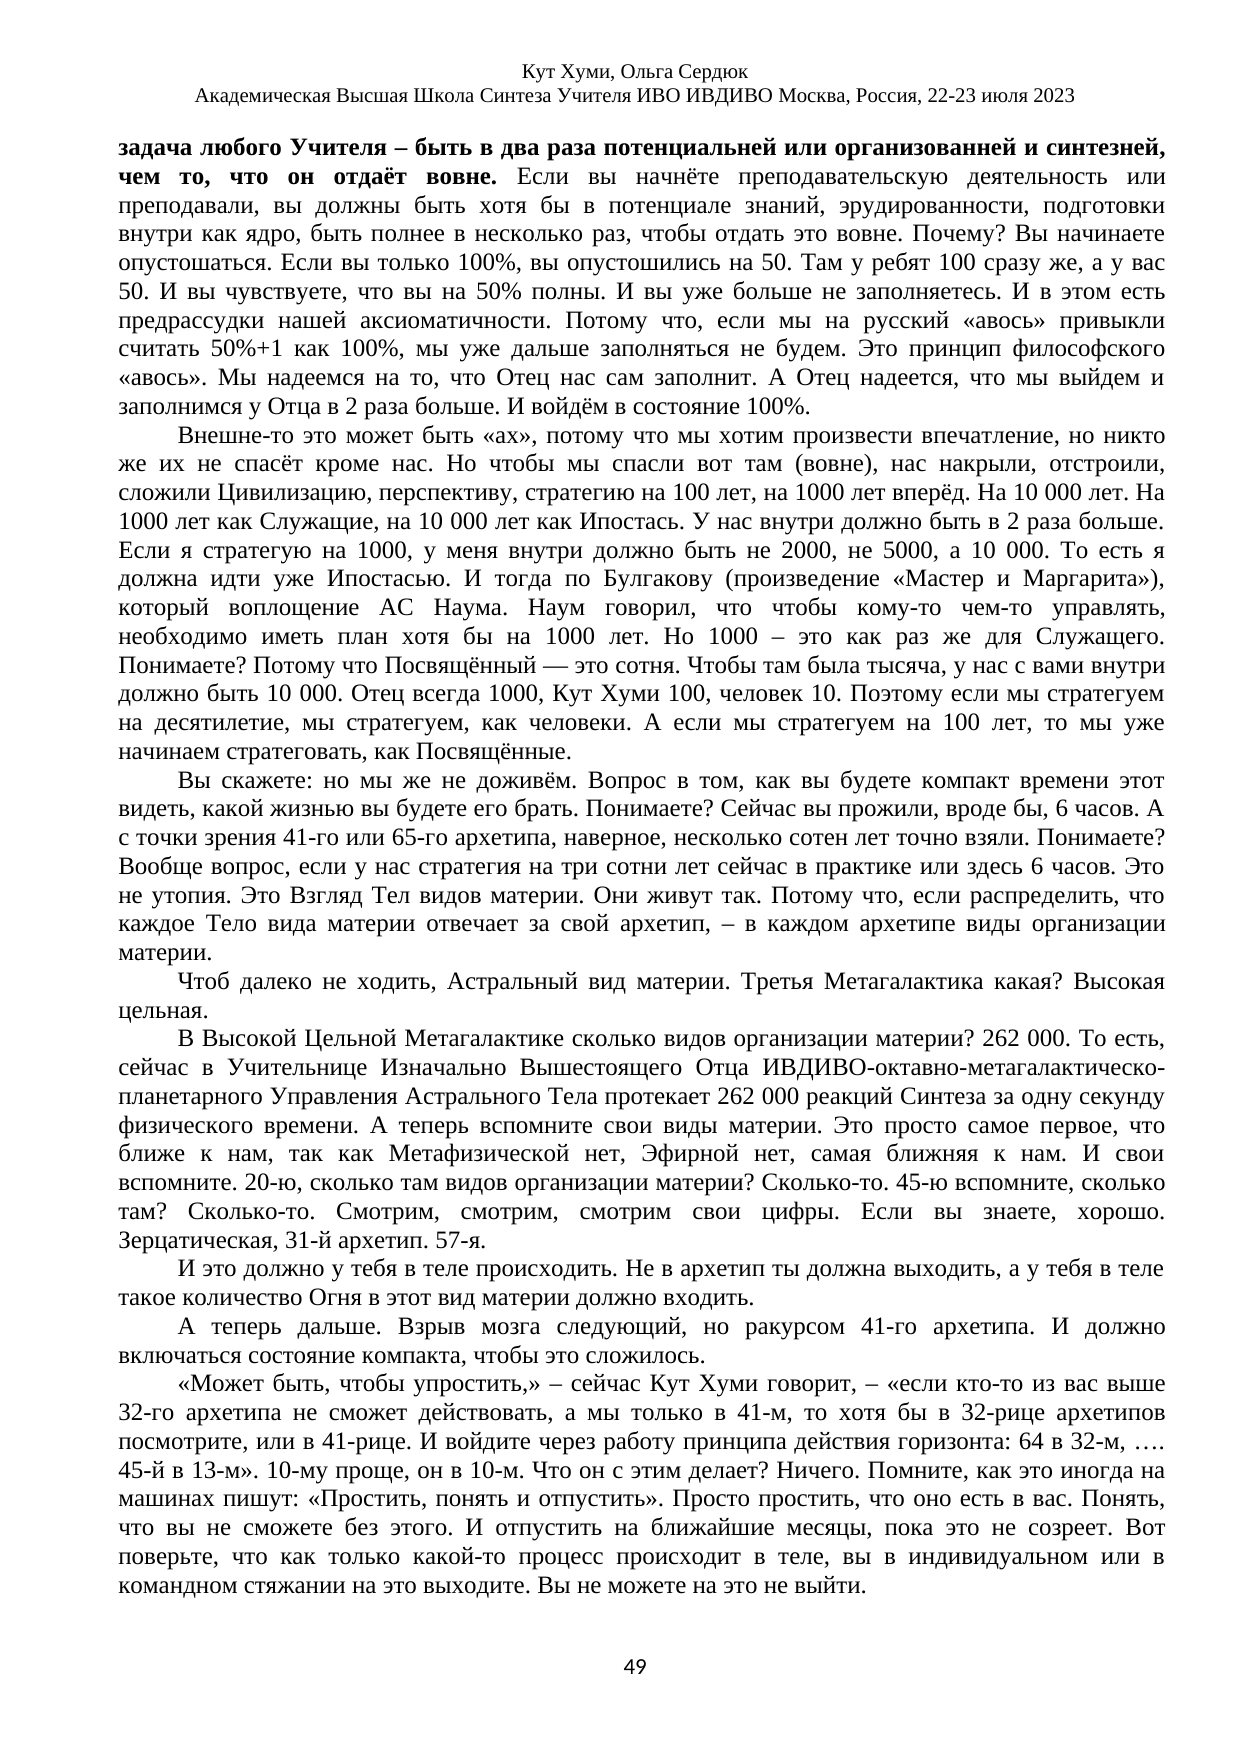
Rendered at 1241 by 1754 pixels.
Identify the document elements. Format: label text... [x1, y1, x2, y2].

text И это должно у тебя в теле происходить. Не в архетип ты должна выходить, а у тебя в теле такое количество Огня в этот вид материи должно входить. [118, 1253, 1167, 1311]
text А теперь дальше. Взрыв мозга следующий, но ракурсом 41-го архетипа. И должно включаться состояние компакта, чтобы это сложилось. [118, 1311, 1167, 1368]
text «Может быть, чтобы упростить,» – сейчас Кут Хуми говорит, – «если кто-то из вас выше 32-го архетипа не сможет действовать, а мы только в 41-м, то хотя бы в 32-рице архетипов посмотрите, или в 41-рице. И войдите через работу принципа действия горизонта: 64 в 32-м, …. 45-й в 13-м». 10-му проще, он в 10-м. Что он с этим делает? Ничего. Помните, как это иногда на машинах пишут: «Простить, понять и отпустить». Просто простить, что оно есть в вас. Понять, что вы не сможете без этого. И отпустить на ближайшие месяцы, пока это не созреет. Вот поверьте, что как только какой-то процесс происходит в теле, вы в индивидуальном или в командном стяжании на это выходите. Вы не можете на это не выйти. [118, 1368, 1167, 1598]
text Внешне-то это может быть «ах», потому что мы хотим произвести впечатление, но никто же их не спасёт кроме нас. Но чтобы мы спасли вот там (вовне), нас накрыли, отстроили, сложили Цивилизацию, перспективу, стратегию на 100 лет, на 1000 лет вперёд. На 10 000 лет. На 1000 лет как Служащие, на 10 000 лет как Ипостась. У нас внутри должно быть в 2 раза больше. Если я стратегую на 1000, у меня внутри должно быть не 2000, не 5000, а 10 000. То есть я должна идти уже Ипостасью. И тогда по Булгакову (произведение «Мастер и Маргарита»), который воплощение АС Наума. Наум говорил, что чтобы кому-то чем-то управлять, необходимо иметь план хотя бы на 1000 лет. Но 1000 – это как раз же для Служащего. Понимаете? Потому что Посвящённый — это сотня. Чтобы там была тысяча, у нас с вами внутри должно быть 10 000. Отец всегда 1000, Кут Хуми 100, человек 10. Поэтому если мы стратегуем на десятилетие, мы стратегуем, как человеки. А если мы стратегуем на 100 лет, то мы уже начинаем стратеговать, как Посвящённые. [118, 420, 1167, 765]
text Чтоб далеко не ходить, Астральный вид материи. Третья Метагалактика какая? Высокая цельная. [118, 966, 1167, 1023]
text В Высокой Цельной Метагалактике сколько видов организации материи? 262 000. То есть, сейчас в Учительнице Изначально Вышестоящего Отца ИВДИВО-октавно-метагалактическо-планетарного Управления Астрального Тела протекает 262 000 реакций Синтеза за одну секунду физического времени. А теперь вспомните свои виды материи. Это просто самое первое, что ближе к нам, так как Метафизической нет, Эфирной нет, самая ближняя к нам. И свои вспомните. 20-ю, сколько там видов организации материи? Сколько-то. 45-ю вспомните, сколько там? Сколько-то. Смотрим, смотрим, смотрим свои цифры. Если вы знаете, хорошо. Зерцатическая, 31-й архетип. 57-я. [118, 1023, 1167, 1253]
text Вы скажете: но мы же не доживём. Вопрос в том, как вы будете компакт времени этот видеть, какой жизнью вы будете его брать. Понимаете? Сейчас вы прожили, вроде бы, 6 часов. А с точки зрения 41-го или 65-го архетипа, наверное, несколько сотен лет точно взяли. Понимаете? Вообще вопрос, если у нас стратегия на три сотни лет сейчас в практике или здесь 6 часов. Это не утопия. Это Взгляд Тел видов материи. Они живут так. Потому что, если распределить, что каждое Тело вида материи отвечает за свой архетип, – в каждом архетипе виды организации материи. [118, 765, 1167, 966]
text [118, 132, 1167, 420]
